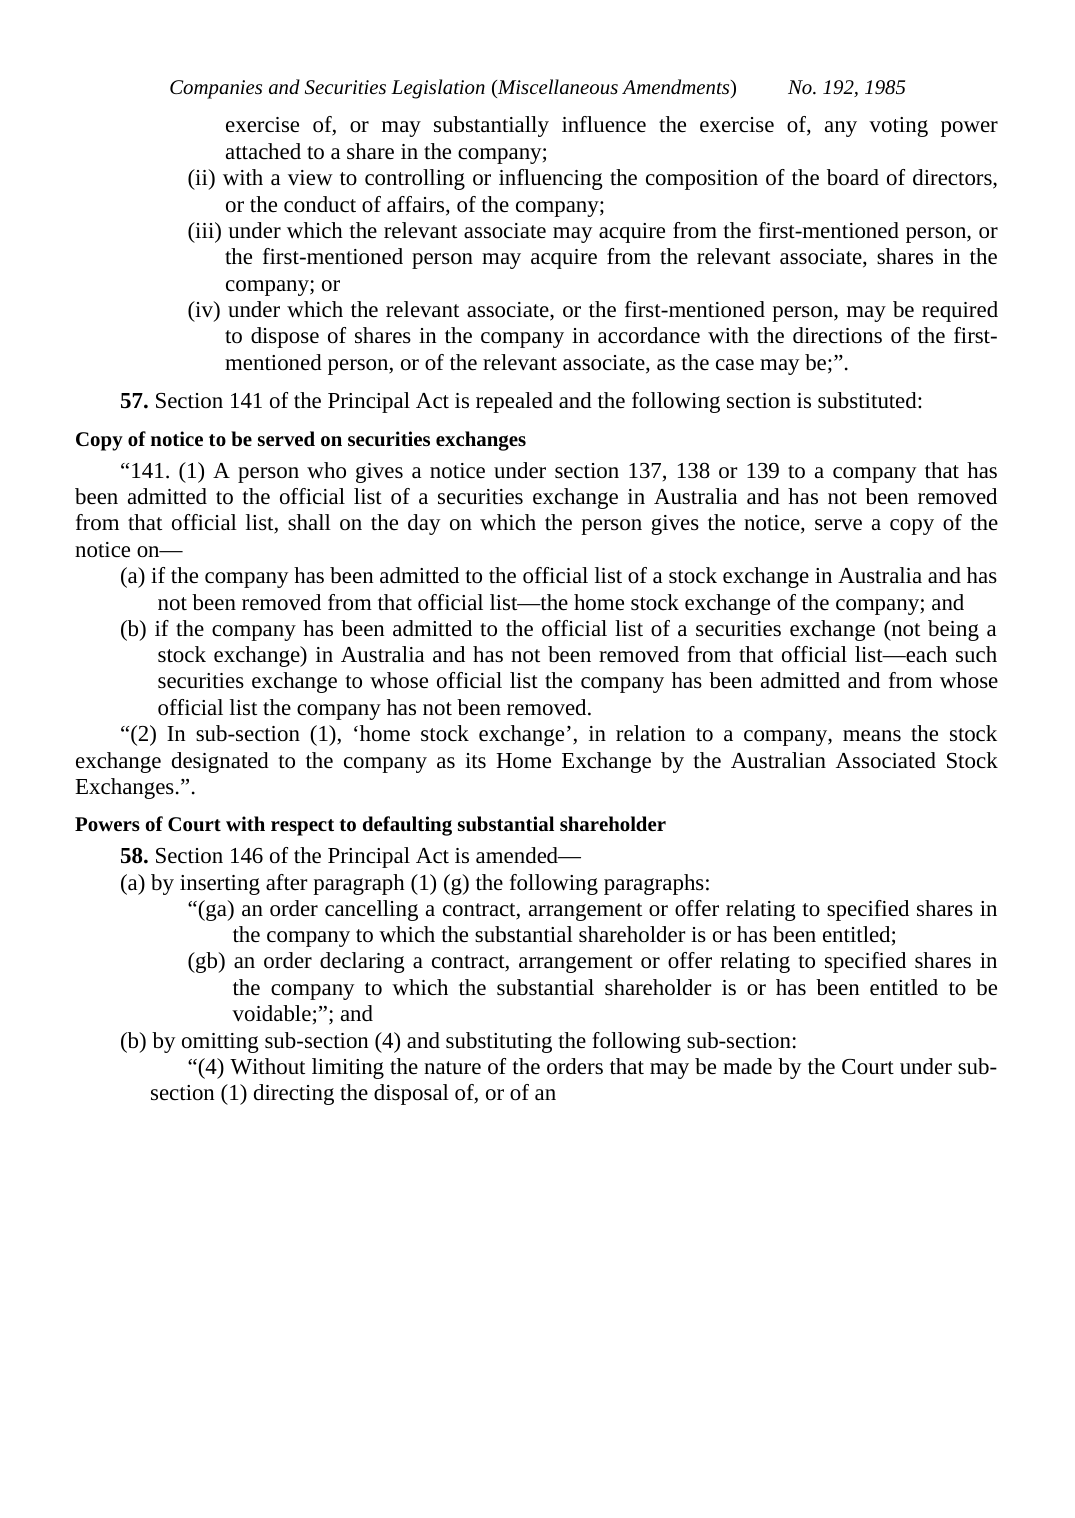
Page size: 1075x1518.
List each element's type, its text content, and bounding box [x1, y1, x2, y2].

text “(2) In sub-section (1), ‘home stock exchange’, in relation to a company, means the stock exchange designated to the company as its Home Exchange by the Australian Associated Stock Exchanges.”. [75, 720, 1000, 799]
text (b) by omitting sub-section (4) and substituting the following sub-section: [120, 1027, 1000, 1053]
text (a) by inserting after paragraph (1) (g) the following paragraphs: [120, 868, 1000, 895]
text (b) if the company has been admitted to the official list of a securities exchange (not being a stock exchange) in Australia and has not been removed from that official list—each such securities exchange to whose official list the company has been admitted and from whose official list the company has not been removed. [120, 615, 1000, 720]
text “(4) Without limiting the nature of the orders that may be made by the Court under sub-section (1) directing the disposal of, or of an [150, 1053, 1000, 1106]
text Powers of Court with respect to defaulting substantial shareholder [75, 812, 1000, 836]
text (ii) with a view to controlling or influencing the composition of the board of directors, or the conduct of affairs, of the company; [187, 164, 1000, 217]
text “141. (1) A person who gives a notice under section 137, 138 or 139 to a company that has been admitted to the official list of a securities exchange in Australia and has not been removed from that official list, shall on the day on which the person gives the notice, serve a copy of the notice on— [75, 457, 1000, 562]
text (iv) under which the relevant associate, or the first-mentioned person, may be required to dispose of shares in the company in accordance with the directions of the first-mentioned person, or of the relevant associate, as the case may be;”. [187, 296, 1000, 375]
text exercise of, or may substantially influence the exercise of, any voting power attached to a share in the company; [225, 112, 1000, 164]
text 58. Section 146 of the Principal Act is amended— [75, 842, 1000, 868]
text (gb) an order declaring a contract, arrangement or offer relating to specified shares in the company to which the substantial shareholder is or has been entitled to be voidable;”; and [187, 948, 1000, 1027]
text “(ga) an order cancelling a contract, arrangement or offer relating to specified shares in the company to which the substantial shareholder is or has been entitled; [187, 895, 1000, 948]
text (a) if the company has been admitted to the official list of a stock exchange in Australia and has not been removed from that official list—the home stock exchange of the company; and [120, 562, 1000, 615]
text Copy of notice to be served on securities exchanges [75, 426, 1000, 451]
text 57. Section 141 of the Principal Act is repealed and the following section is substituted: [75, 388, 1000, 414]
text (iii) under which the relevant associate may acquire from the first-mentioned person, or the first-mentioned person may acquire from the relevant associate, shares in the company; or [187, 217, 1000, 296]
